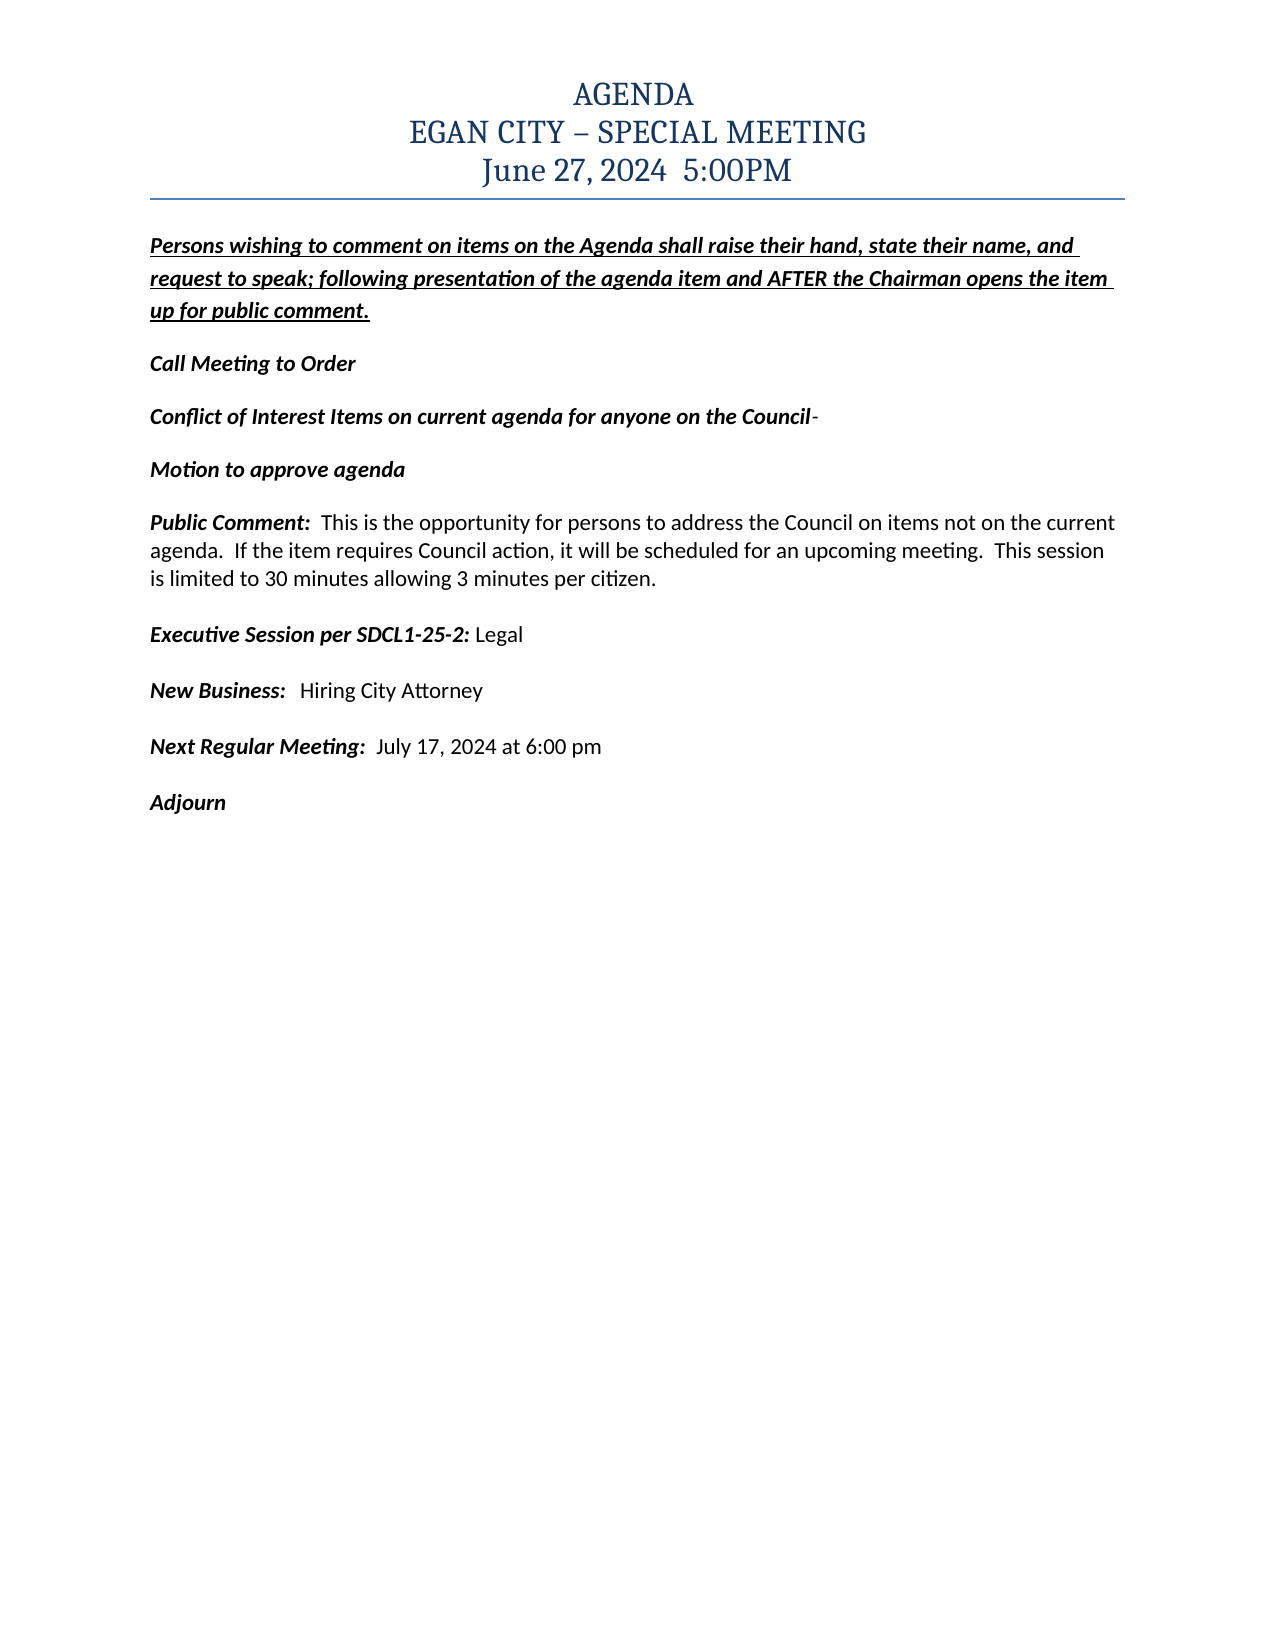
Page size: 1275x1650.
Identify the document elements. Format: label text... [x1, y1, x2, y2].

text Adjourn [150, 788, 1125, 816]
title AGENDA EGAN CITY – SPECIAL MEETING [150, 75, 1125, 152]
text New Business: Hiring City Attorney [150, 676, 1125, 704]
text Persons wishing to comment on items on the Agenda shall raise their hand, state their name, and request to speak; following presentation of the agenda item and AFTER the Chairman opens the item up for public comment. [150, 232, 1125, 324]
text Conflict of Interest Items on current agenda for anyone on the Council- [150, 402, 1125, 430]
text Call Meeting to Order [150, 349, 1125, 377]
title June 27, 2024 5:00PM [150, 152, 1125, 198]
text Motion to approve agenda [150, 455, 1125, 483]
text Public Comment: This is the opportunity for persons to address the Council on items not on the current agenda. If the item requires Council action, it will be scheduled for an upcoming meeting. This session is limited to 30 minutes allowing 3 minutes per citizen. [150, 508, 1125, 592]
text Executive Session per SDCL1-25-2: Legal [150, 620, 1125, 648]
text Next Regular Meeting: July 17, 2024 at 6:00 pm [150, 732, 1125, 760]
